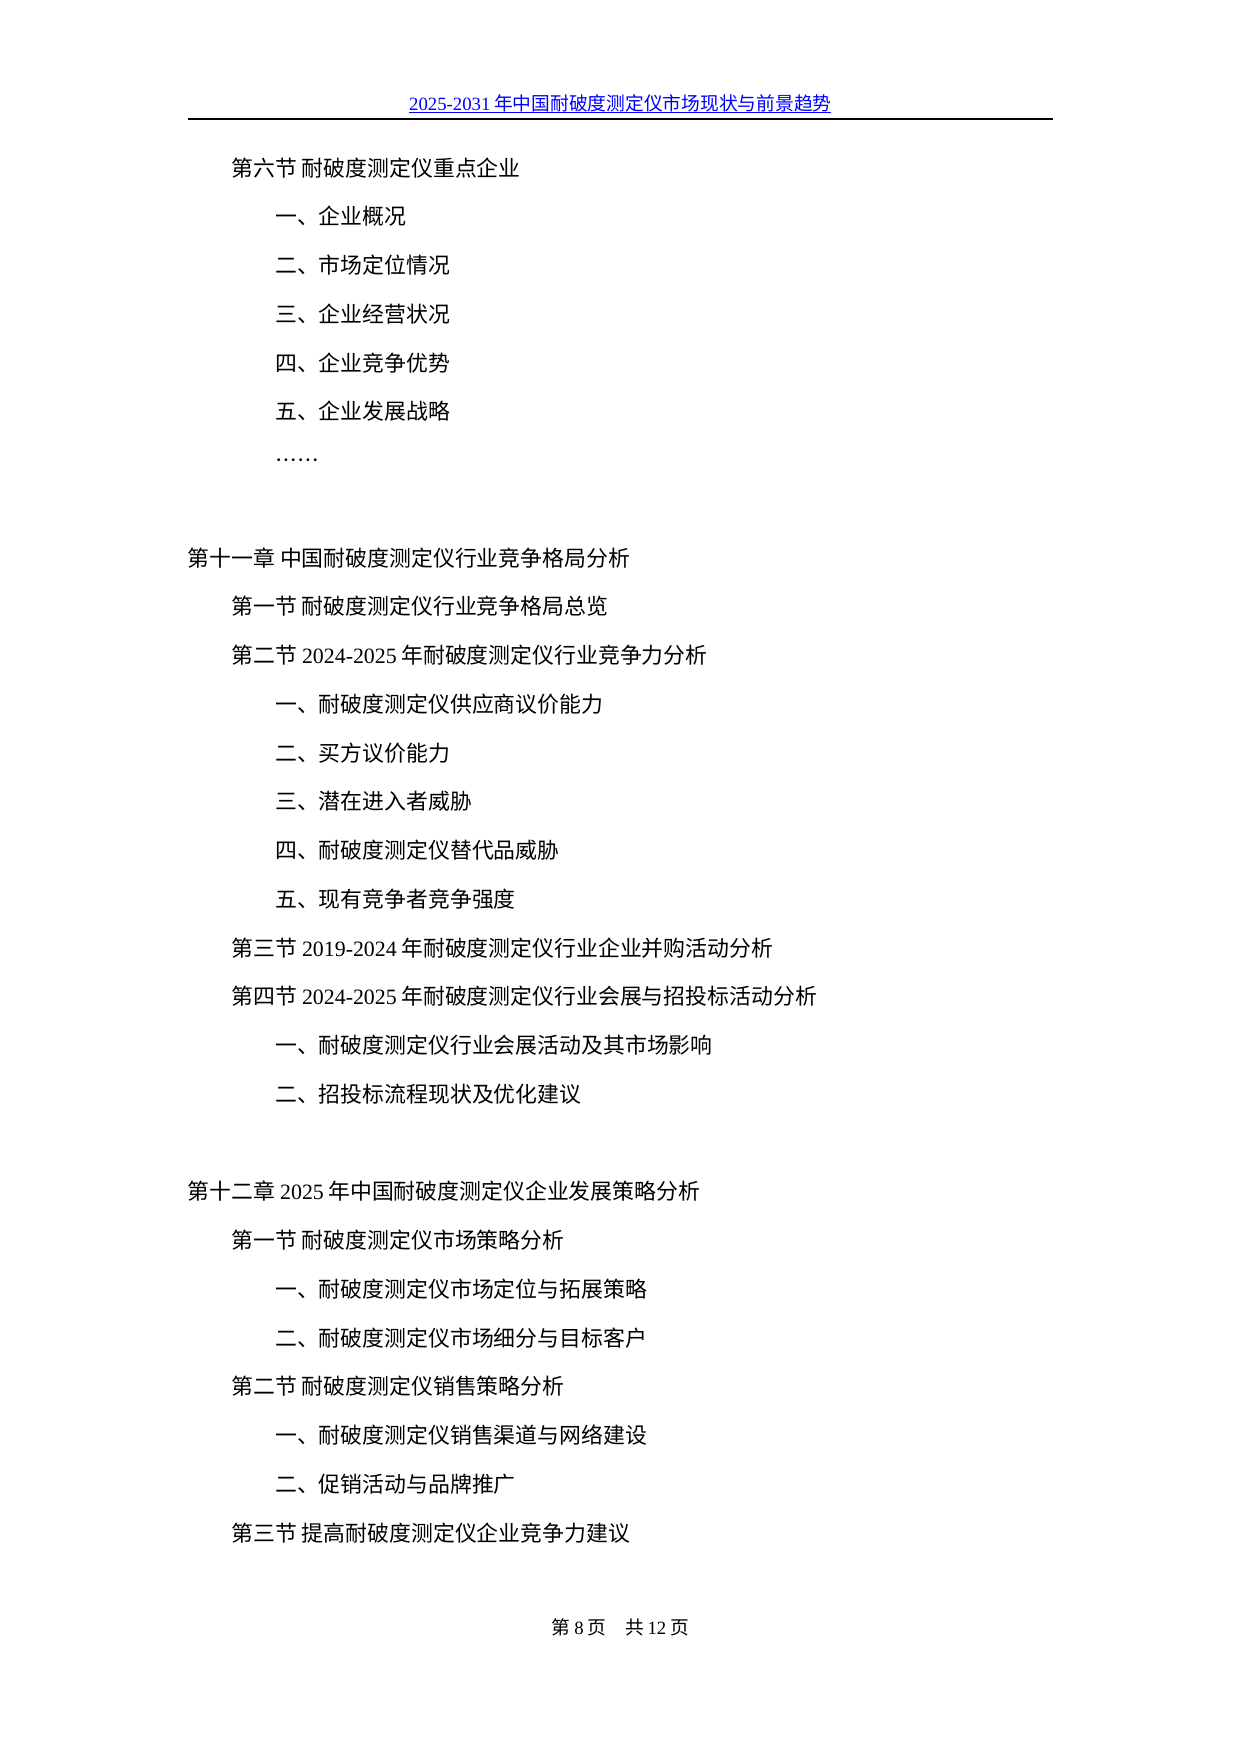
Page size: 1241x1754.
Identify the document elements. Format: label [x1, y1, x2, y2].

text [187, 150, 1053, 1548]
